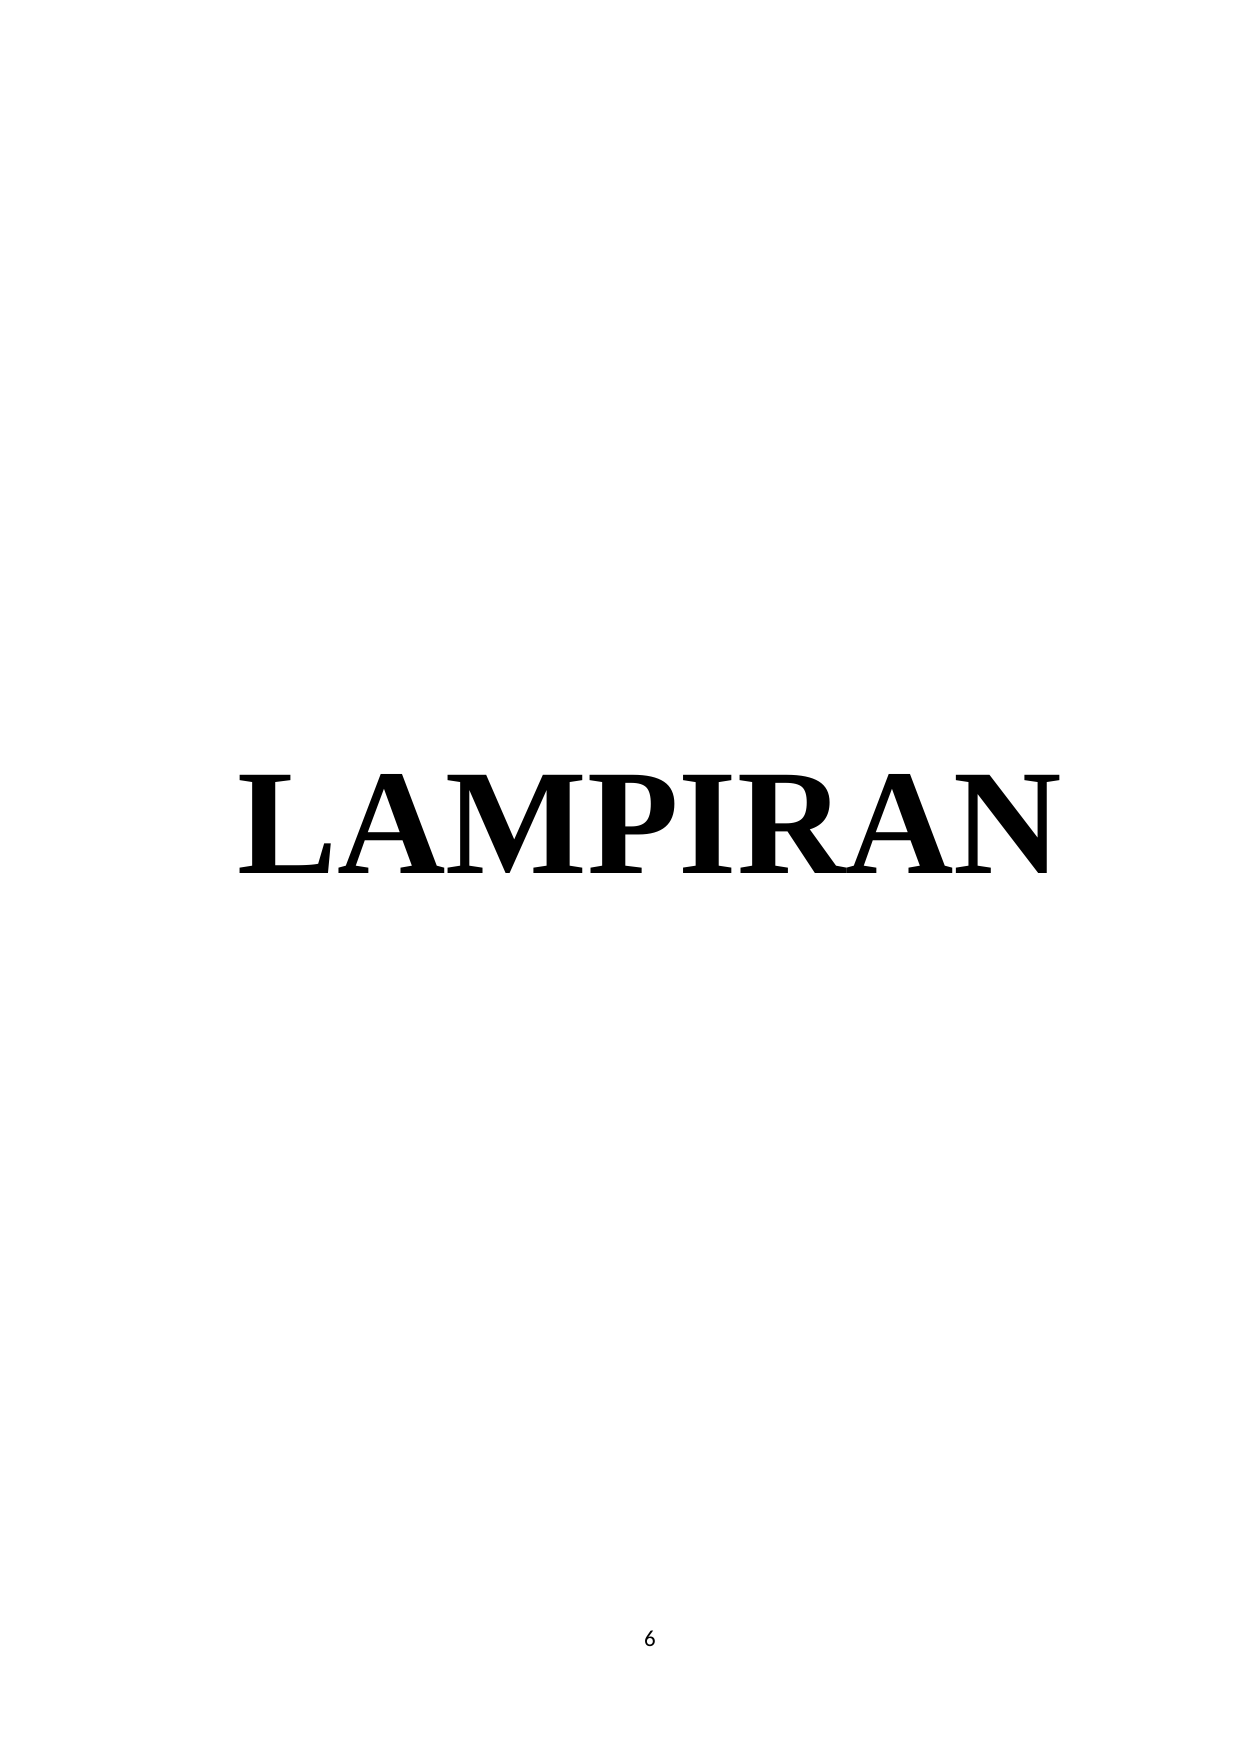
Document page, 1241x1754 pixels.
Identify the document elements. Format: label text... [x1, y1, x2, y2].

text LAMPIRAN [236, 733, 1063, 906]
